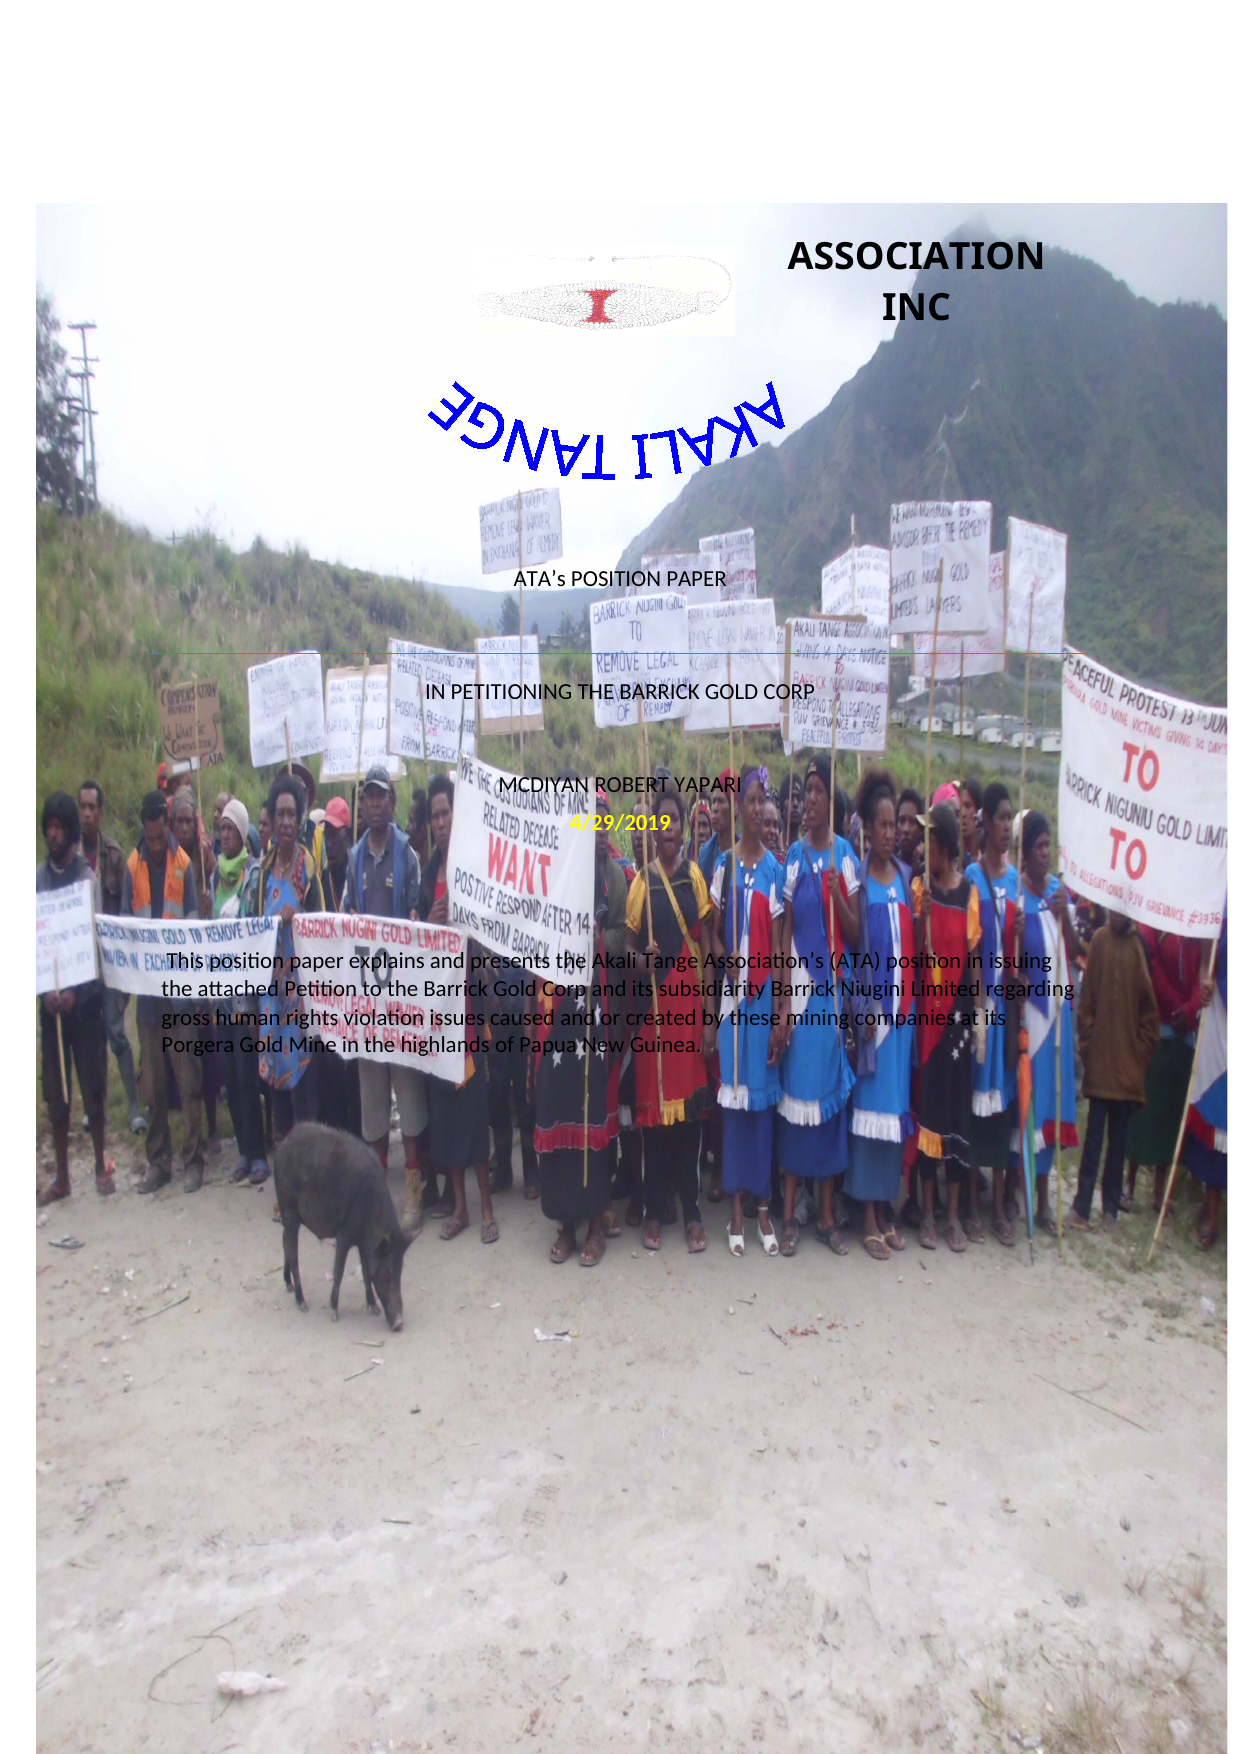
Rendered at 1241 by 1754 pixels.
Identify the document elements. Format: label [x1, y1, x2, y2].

picture [36, 203, 1228, 1754]
